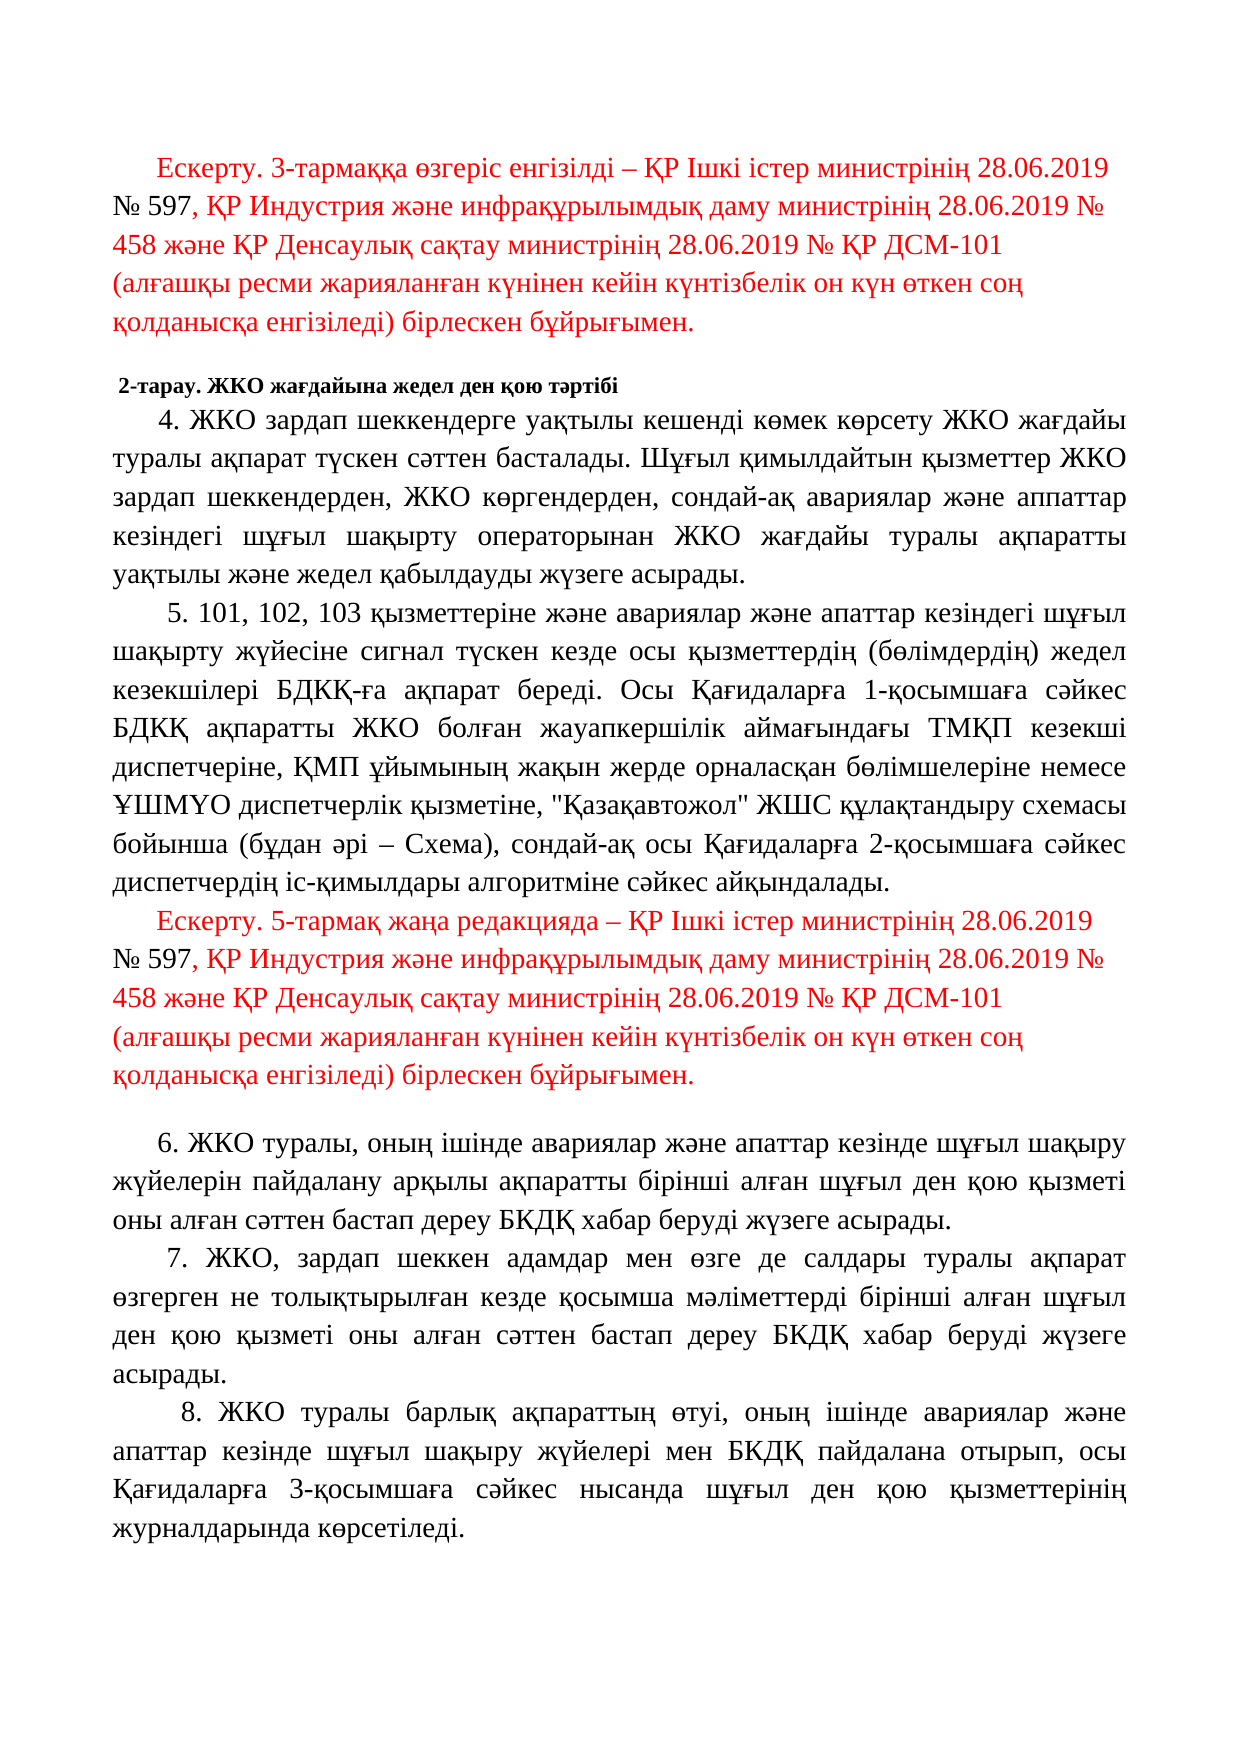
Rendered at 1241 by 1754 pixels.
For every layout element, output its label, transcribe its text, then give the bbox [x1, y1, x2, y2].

text 8. ЖКО туралы барлық ақпараттың өтуі, оның ішінде авариялар және апаттар кезінде шұғыл шақыру жүйелері мен БКДҚ пайдалана отырып, осы Қағидаларға 3-қосымшаға сәйкес нысанда шұғыл ден қою қызметтерінің журналдарында көрсетіледі. [112, 1394, 1128, 1544]
text Ескерту. 5-тармақ жаңа редакцияда – ҚР Ішкі істер министрінің 28.06.2019 № 597, ҚР Индустрия және инфрақұрылымдық даму министрінің 28.06.2019 № 458 және ҚР Денсаулық сақтау министрінің 28.06.2019 № ҚР ДСМ-101 (алғашқы ресми жарияланған күнінен кейін күнтізбелік он күн өткен соң қолданысқа енгізіледі) бірлескен бұйрығымен. [112, 903, 1128, 1121]
text Ескерту. 3-тармаққа өзгеріс енгізілді – ҚР Ішкі істер министрінің 28.06.2019 № 597, ҚР Индустрия және инфрақұрылымдық даму министрінің 28.06.2019 № 458 және ҚР Денсаулық сақтау министрінің 28.06.2019 № ҚР ДСМ-101 (алғашқы ресми жарияланған күнінен кейін күнтізбелік он күн өткен соң қолданысқа енгізіледі) бірлескен бұйрығымен. [112, 150, 1128, 368]
text 4. ЖКО зардап шеккендерге уақтылы кешенді көмек көрсету ЖКО жағдайы туралы ақпарат түскен сәттен басталады. Шұғыл қимылдайтын қызметтер ЖКО зардап шеккендерден, ЖКО көргендерден, сондай-ақ авариялар және аппаттар кезіндегі шұғыл шақырту операторынан ЖКО жағдайы туралы ақпаратты уақтылы және жедел қабылдауды жүзеге асырады. [112, 402, 1128, 590]
text 6. ЖКО туралы, оның ішінде авариялар және апаттар кезінде шұғыл шақыру жүйелерін пайдалану арқылы ақпаратты бірінші алған шұғыл ден қою қызметі оны алған сәттен бастап дереу БКДҚ хабар беруді жүзеге асырады. [112, 1125, 1128, 1235]
text 7. ЖКО, зардап шеккен адамдар мен өзге де салдары туралы ақпарат өзгерген не толықтырылған кезде қосымша мәліметтерді бірінші алған шұғыл ден қою қызметі оны алған сәттен бастап дереу БКДҚ хабар беруді жүзеге асырады. [112, 1240, 1128, 1389]
text 2-тарау. ЖКО жағдайына жедел ден қою тәртібі [112, 372, 1128, 398]
text 5. 101, 102, 103 қызметтеріне және авариялар және апаттар кезіндегі шұғыл шақырту жүйесіне сигнал түскен кезде осы қызметтердің (бөлімдердің) жедел кезекшілері БДКҚ-ға ақпарат береді. Осы Қағидаларға 1-қосымшаға сәйкес БДКҚ ақпаратты ЖКО болған жауапкершілік аймағындағы ТМҚП кезекші диспетчеріне, ҚМП ұйымының жақын жерде орналасқан бөлімшелеріне немесе ҰШМҮО диспетчерлік қызметіне, "Қазақавтожол" ЖШС құлақтандыру схемасы бойынша (бұдан әрі – Схема), сондай-ақ осы Қағидаларға 2-қосымшаға сәйкес диспетчердің іс-қимылдары алгоритміне сәйкес айқындалады. [112, 595, 1128, 898]
